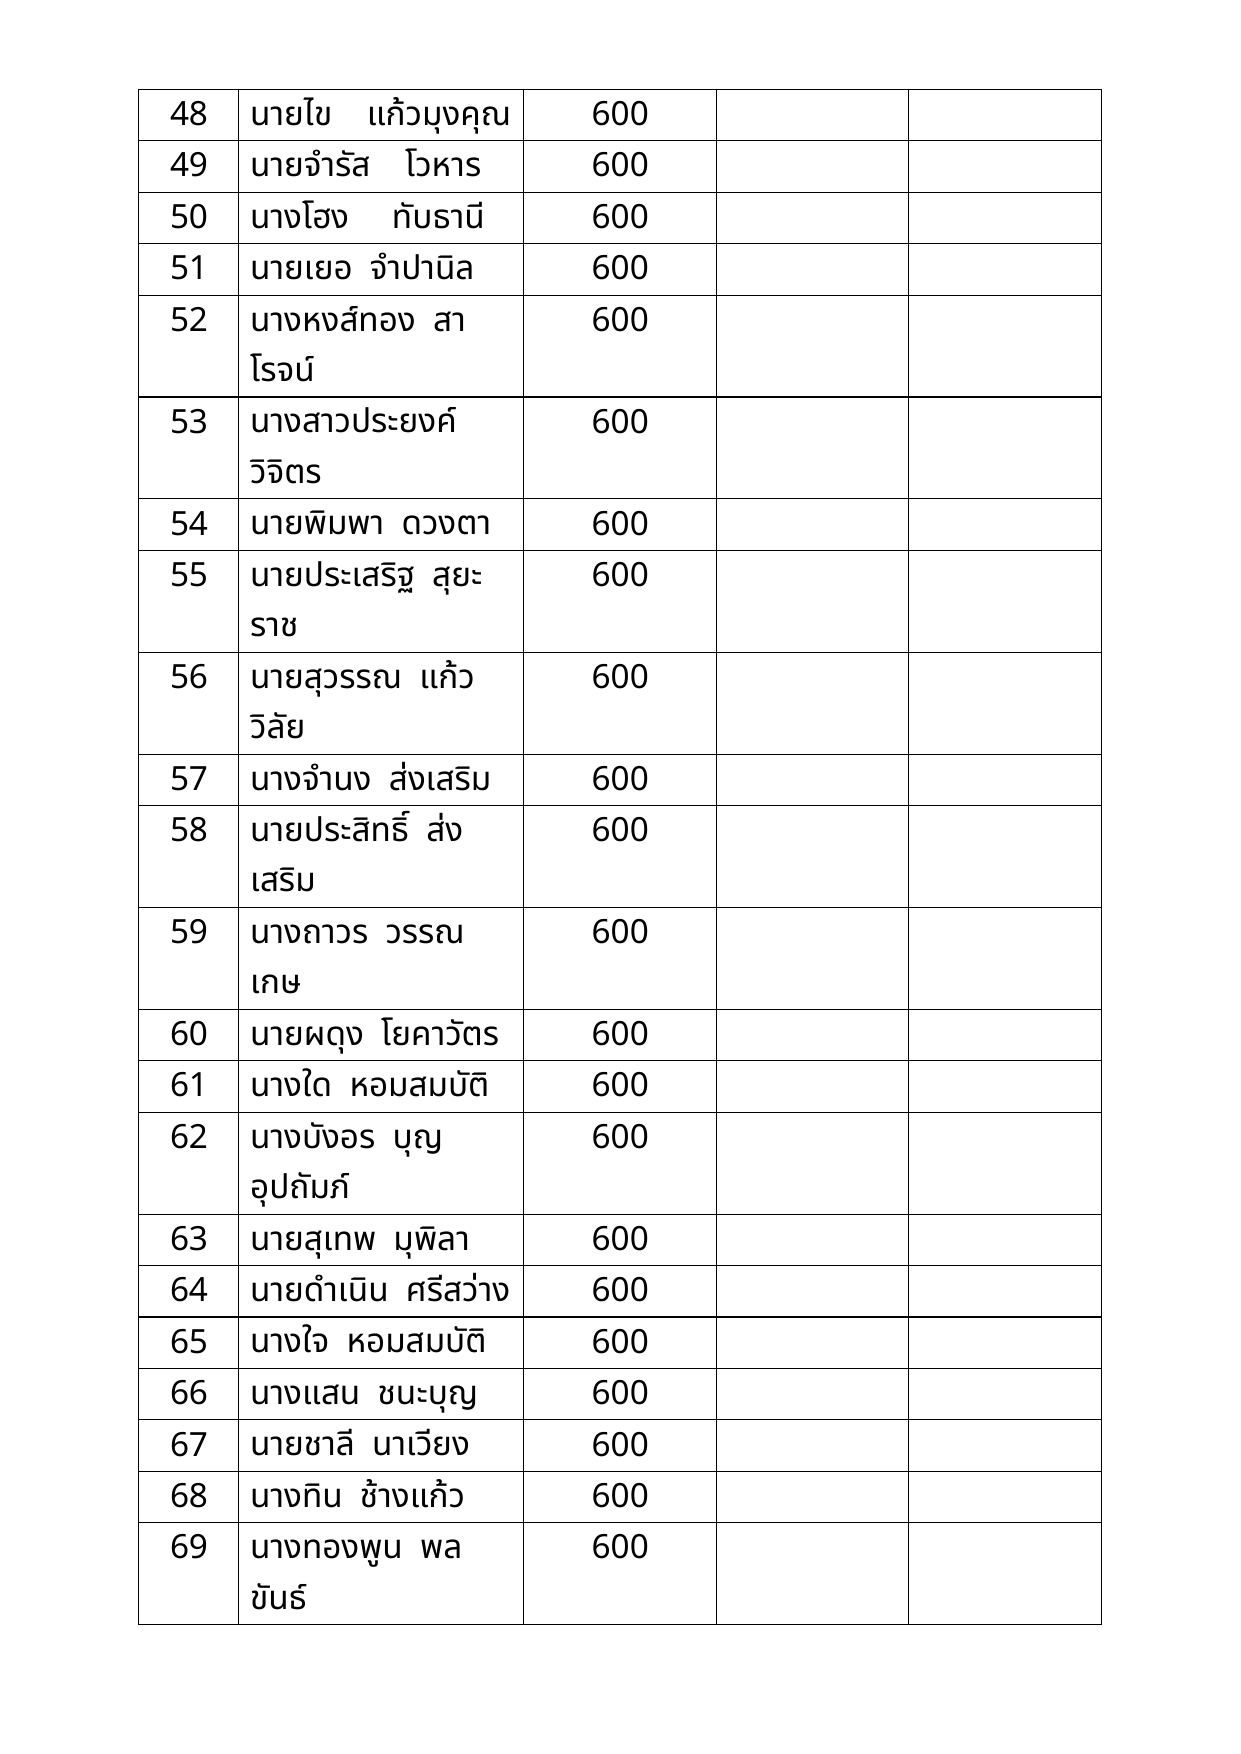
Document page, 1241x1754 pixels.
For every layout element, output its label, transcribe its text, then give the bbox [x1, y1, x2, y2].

table_cell 600 [524, 653, 716, 753]
table_cell 600 [524, 1523, 716, 1624]
table_cell 600 [524, 296, 716, 396]
table_cell นายไข แก้วมุงคุณ [239, 90, 523, 140]
table_cell [909, 244, 1101, 294]
table_cell 600 [524, 1369, 716, 1419]
table_cell [717, 90, 908, 140]
table_cell 53 [139, 398, 238, 498]
table_cell 58 [139, 806, 238, 907]
table_cell [909, 1420, 1101, 1471]
table_cell 600 [524, 1472, 716, 1522]
table_cell นายเยอ จำปานิล [239, 244, 523, 294]
table_cell 50 [139, 193, 238, 243]
table_cell [909, 398, 1101, 498]
table_cell [717, 1266, 908, 1316]
table_cell [717, 1369, 908, 1419]
table_cell [717, 1318, 908, 1368]
table_cell [909, 90, 1101, 140]
table_cell 600 [524, 1061, 716, 1112]
table_cell [909, 755, 1101, 805]
table_cell 600 [524, 1215, 716, 1265]
table_cell นางทองพูน พลขันธ์ [239, 1523, 523, 1624]
table_cell นายดำเนิน ศรีสว่าง [239, 1266, 523, 1316]
table_cell [909, 551, 1101, 652]
table_cell [909, 1266, 1101, 1316]
table_cell 52 [139, 296, 238, 396]
table_cell 56 [139, 653, 238, 753]
table_cell นายผดุง โยคาวัตร [239, 1010, 523, 1060]
table_cell นายประสิทธิ์ ส่งเสริม [239, 806, 523, 907]
table_cell นางทิน ช้างแก้ว [239, 1472, 523, 1522]
table_cell 66 [139, 1369, 238, 1419]
table_cell [717, 193, 908, 243]
table_cell นางใด หอมสมบัติ [239, 1061, 523, 1112]
table_cell 600 [524, 551, 716, 652]
table_cell [717, 755, 908, 805]
table_cell นางบังอร บุญอุปถัมภ์ [239, 1113, 523, 1213]
table_cell นางแสน ชนะบุญ [239, 1369, 523, 1419]
table_cell [909, 499, 1101, 550]
table_cell [909, 1523, 1101, 1624]
table_cell [909, 1369, 1101, 1419]
table_cell นางจำนง ส่งเสริม [239, 755, 523, 805]
table_cell 63 [139, 1215, 238, 1265]
table_cell 600 [524, 806, 716, 907]
table_cell [909, 296, 1101, 396]
table_cell 57 [139, 755, 238, 805]
table_cell [909, 1061, 1101, 1112]
table_cell [909, 1010, 1101, 1060]
table_cell [909, 1472, 1101, 1522]
table_cell 600 [524, 193, 716, 243]
table_cell นายชาลี นาเวียง [239, 1420, 523, 1471]
table_cell 68 [139, 1472, 238, 1522]
table_cell [717, 1061, 908, 1112]
table_cell [909, 1215, 1101, 1265]
table_cell [717, 1472, 908, 1522]
table_cell 61 [139, 1061, 238, 1112]
table_cell [717, 296, 908, 396]
table_cell [717, 244, 908, 294]
table_cell 64 [139, 1266, 238, 1316]
table_cell [909, 1318, 1101, 1368]
table_cell นางถาวร วรรณเกษ [239, 908, 523, 1009]
table_cell 55 [139, 551, 238, 652]
table_cell นายประเสริฐ สุยะราช [239, 551, 523, 652]
table_cell [717, 398, 908, 498]
table_cell 600 [524, 1420, 716, 1471]
table_cell 65 [139, 1318, 238, 1368]
table_cell 60 [139, 1010, 238, 1060]
table_cell 600 [524, 90, 716, 140]
table_cell 69 [139, 1523, 238, 1624]
table_cell 600 [524, 1318, 716, 1368]
table_cell นางโฮง ทับธานี [239, 193, 523, 243]
table_cell นางหงส์ทอง สาโรจน์ [239, 296, 523, 396]
table_cell 62 [139, 1113, 238, 1213]
table_cell 600 [524, 398, 716, 498]
table_cell [717, 551, 908, 652]
table_cell [909, 193, 1101, 243]
table_cell [909, 908, 1101, 1009]
table_cell [909, 1113, 1101, 1213]
table_cell 48 [139, 90, 238, 140]
table_cell [717, 141, 908, 192]
table_cell 51 [139, 244, 238, 294]
table_cell [909, 806, 1101, 907]
table_cell [717, 1420, 908, 1471]
table_cell [717, 806, 908, 907]
table_cell 600 [524, 908, 716, 1009]
table_cell 54 [139, 499, 238, 550]
table_cell [717, 1215, 908, 1265]
table_cell [717, 908, 908, 1009]
table_cell 600 [524, 141, 716, 192]
table_cell นายจำรัส โวหาร [239, 141, 523, 192]
table_cell 600 [524, 755, 716, 805]
table_cell 600 [524, 1266, 716, 1316]
table_cell นายสุวรรณ แก้ววิลัย [239, 653, 523, 753]
table_cell 67 [139, 1420, 238, 1471]
table_cell [909, 141, 1101, 192]
table_cell นายสุเทพ มุพิลา [239, 1215, 523, 1265]
table_cell 49 [139, 141, 238, 192]
table_cell 600 [524, 499, 716, 550]
table_cell [717, 499, 908, 550]
table_cell นางสาวประยงค์ วิจิตร [239, 398, 523, 498]
table_cell [717, 1113, 908, 1213]
table_cell [909, 653, 1101, 753]
table_cell 600 [524, 244, 716, 294]
table_cell 59 [139, 908, 238, 1009]
table_cell 600 [524, 1010, 716, 1060]
table_cell [717, 1010, 908, 1060]
table_cell นายพิมพา ดวงตา [239, 499, 523, 550]
table_cell 600 [524, 1113, 716, 1213]
table_cell [717, 653, 908, 753]
table_cell นางใจ หอมสมบัติ [239, 1318, 523, 1368]
table_cell [717, 1523, 908, 1624]
